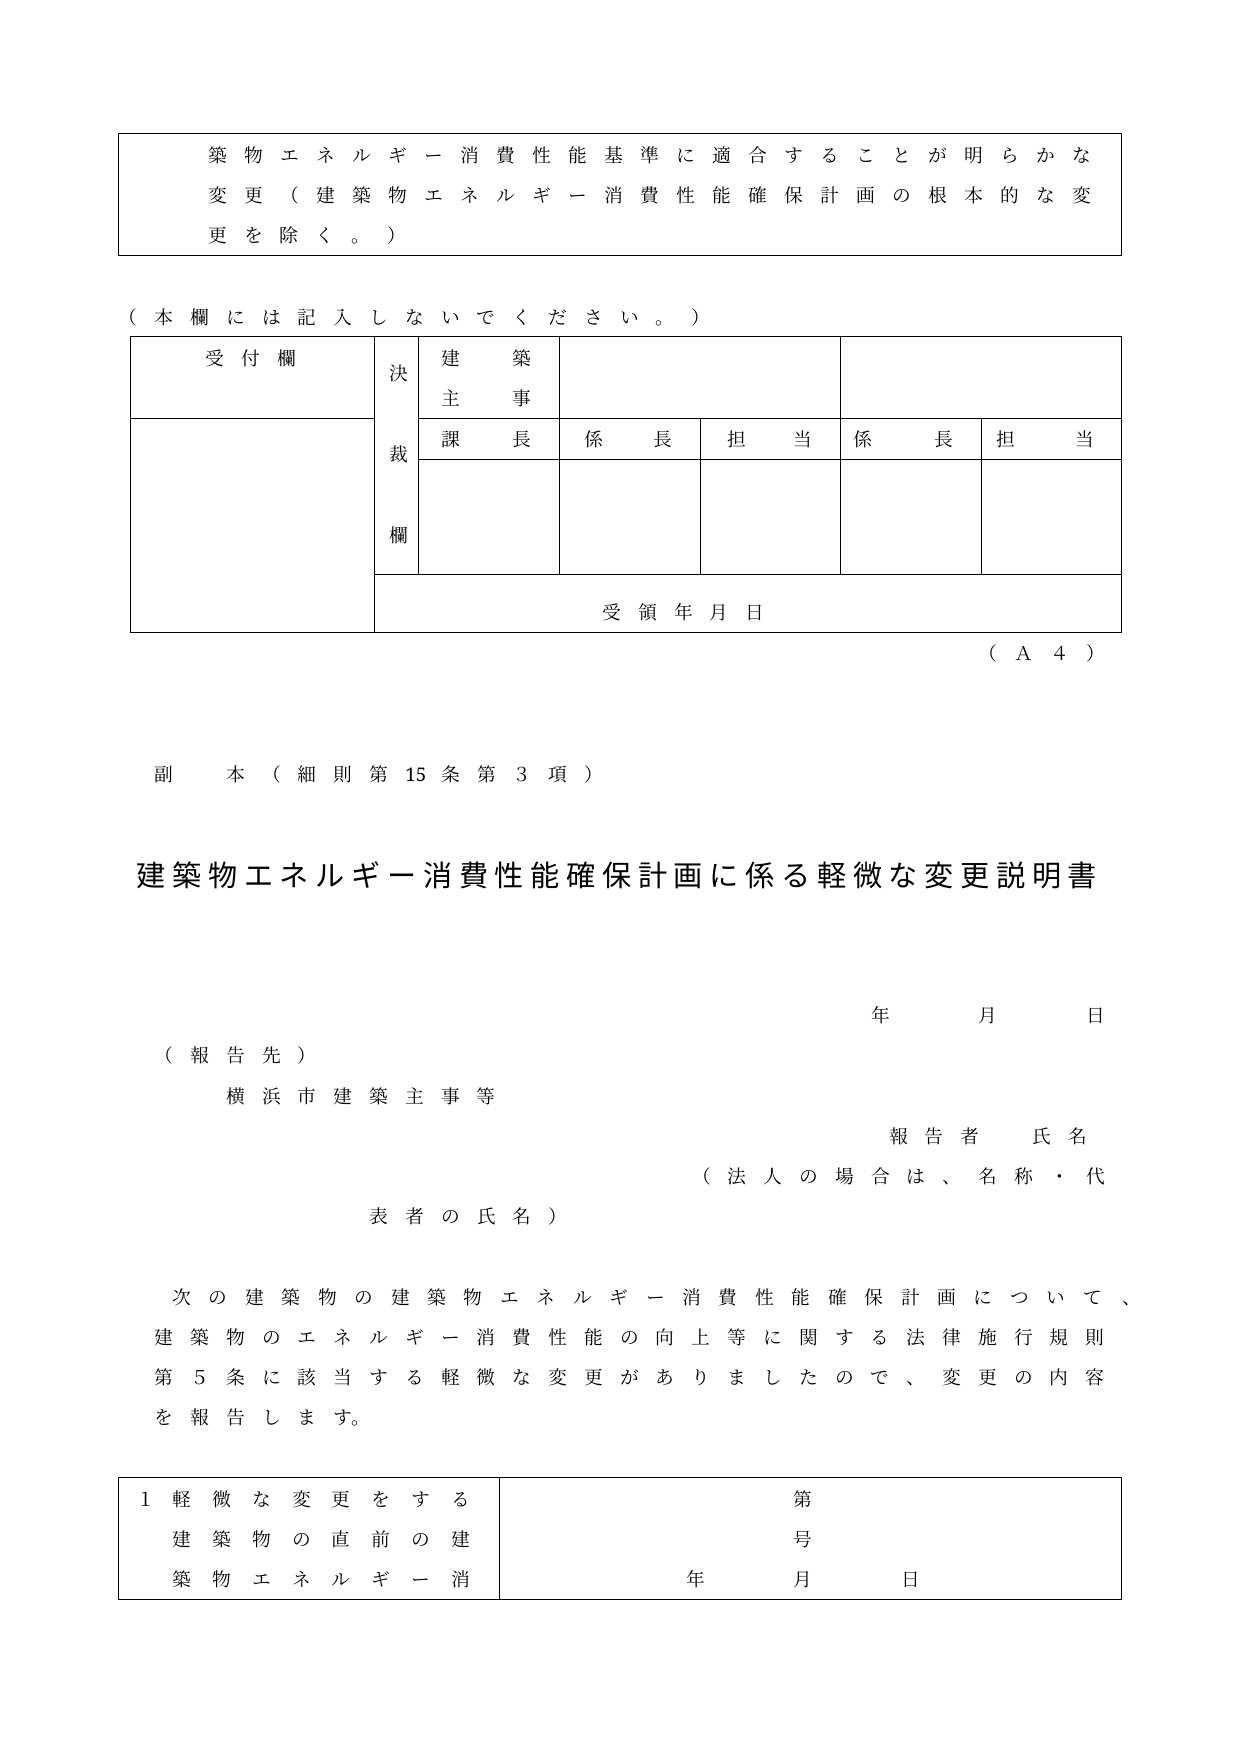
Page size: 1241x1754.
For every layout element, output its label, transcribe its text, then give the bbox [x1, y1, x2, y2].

table_cell 受領年月日 [375, 575, 1121, 632]
table_cell [419, 460, 559, 573]
table_cell [701, 460, 840, 573]
table_cell ５ [119, 134, 145, 255]
table_cell 課長 [419, 419, 559, 459]
text （Ａ４） [118, 633, 1122, 673]
table_header 第 号 年 月 日 [500, 1478, 1121, 1599]
table_cell [982, 460, 1121, 573]
table_header 決裁欄 [375, 337, 418, 573]
text 建築物エネルギー消費性能確保計画に係る軽微な変更説明書 [118, 834, 1122, 914]
table_header [560, 337, 840, 418]
text 年 月 日 [118, 994, 1122, 1035]
table_header [841, 337, 1121, 418]
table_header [145, 1478, 499, 1599]
table_cell [131, 419, 374, 632]
text 報告者 氏名 [118, 1115, 1104, 1155]
table_header 建築主事 [419, 337, 559, 418]
table_header 受付欄 [131, 337, 374, 418]
table_cell 係長 [841, 419, 981, 459]
table_cell 担当 [982, 419, 1121, 459]
text 横浜市建築主事等 [141, 1075, 1122, 1115]
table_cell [145, 134, 1121, 255]
table_cell 係長 [560, 419, 700, 459]
table_header １ [119, 1478, 145, 1599]
text （報告先） [141, 1035, 1122, 1075]
text （本欄には記入しないでください。） [118, 296, 1122, 336]
text （法人の場合は、名称・代表者の氏名） [355, 1155, 1122, 1236]
table_cell 担当 [701, 419, 840, 459]
text 副 本（細則第15条第３項） [118, 753, 1122, 793]
table_cell [841, 460, 981, 573]
table_cell [560, 460, 700, 573]
text 次の建築物の建築物エネルギー消費性能確保計画について、建築物のエネルギー消費性能の向上等に関する法律施行規則第５条に該当する軽微な変更がありましたので、変更の内容を報告します。 [136, 1276, 1122, 1437]
